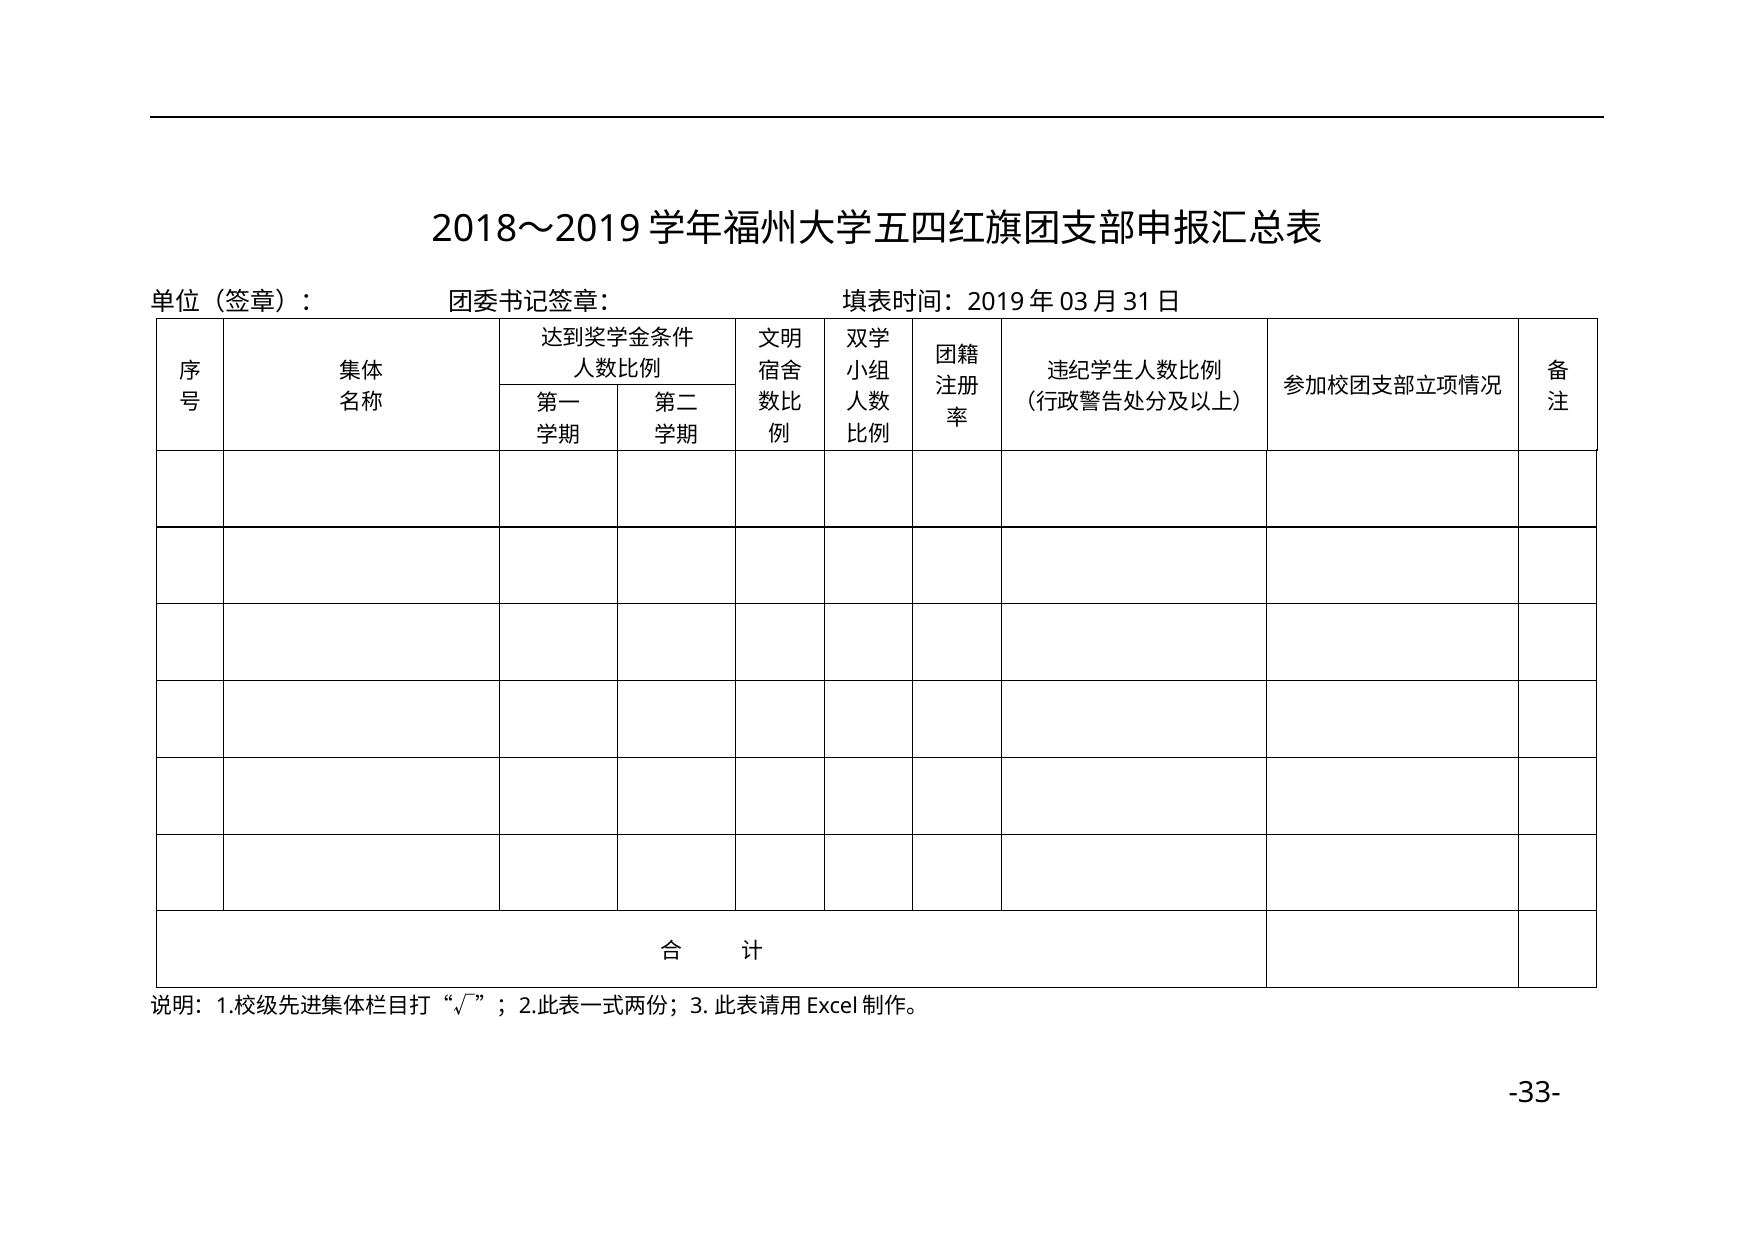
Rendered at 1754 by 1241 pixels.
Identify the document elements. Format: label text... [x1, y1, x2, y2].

table_cell [618, 681, 735, 757]
table_cell [224, 451, 499, 526]
table_cell 第二 学期 [618, 385, 735, 449]
table_header 违纪学生人数比例 （行政警告处分及以上） [1002, 319, 1267, 449]
table_cell [157, 451, 223, 526]
table_cell [825, 758, 912, 833]
table_cell [736, 451, 824, 526]
table_header 参加校团支部立项情况 [1268, 319, 1518, 449]
table_cell [1519, 758, 1596, 833]
table_cell [157, 681, 223, 757]
text 单位（签章）： 团委书记签章： 填表时间：2019年03月31日 [150, 282, 1604, 318]
table_cell [825, 835, 912, 910]
table_cell [913, 528, 1001, 603]
table_header 集体 名称 [224, 319, 499, 449]
table_cell [736, 681, 824, 757]
table_cell [500, 681, 617, 757]
table_cell [500, 604, 617, 680]
table_cell [1267, 451, 1518, 526]
text 2018～2019学年福州大学五四红旗团支部申报汇总表 [150, 198, 1604, 252]
table_cell [500, 451, 617, 526]
table_cell [1267, 911, 1518, 987]
table_cell [224, 835, 499, 910]
table_cell [1267, 835, 1518, 910]
table_cell [913, 681, 1001, 757]
table_cell [1519, 835, 1596, 910]
table_cell [1267, 604, 1518, 680]
table_cell [618, 451, 735, 526]
table_cell [618, 528, 735, 603]
table_cell [618, 758, 735, 833]
table_cell [1002, 681, 1266, 757]
table_header 序 号 [157, 319, 223, 449]
table_cell [1519, 451, 1596, 526]
table_cell 合 计 [157, 911, 1266, 987]
table_header 达到奖学金条件 人数比例 [500, 319, 735, 383]
table_cell [1002, 758, 1266, 833]
table_cell [913, 758, 1001, 833]
table_header 团籍 注册 率 [913, 319, 1001, 449]
table_cell [157, 604, 223, 680]
table_cell [1519, 528, 1596, 603]
table_cell [1002, 451, 1266, 526]
table_header 文明 宿舍 数比 例 [736, 319, 824, 449]
table_cell [736, 835, 824, 910]
table_cell [224, 681, 499, 757]
table_cell [913, 604, 1001, 680]
table_cell [736, 758, 824, 833]
table_cell [618, 604, 735, 680]
table_cell [1519, 681, 1596, 757]
table_cell [825, 604, 912, 680]
table_cell [1267, 528, 1518, 603]
table_cell [736, 528, 824, 603]
table_cell [157, 758, 223, 833]
table_cell [736, 604, 824, 680]
table_cell [157, 528, 223, 603]
table_cell [1267, 681, 1518, 757]
table_cell 第一 学期 [500, 385, 617, 449]
table_cell [825, 528, 912, 603]
table_cell [913, 451, 1001, 526]
table_cell [224, 528, 499, 603]
table_cell [618, 835, 735, 910]
table_header 双学 小组 人数 比例 [825, 319, 912, 449]
table_cell [1002, 604, 1266, 680]
table_cell [224, 758, 499, 833]
table_header 备 注 [1519, 319, 1597, 449]
table_cell [1002, 528, 1266, 603]
text 说明：1.校级先进集体栏目打“√”；2.此表一式两份；3. 此表请用Excel制作。 [150, 988, 1604, 1020]
table_cell [1519, 604, 1596, 680]
table_cell [500, 835, 617, 910]
table_cell [500, 758, 617, 833]
table_cell [1519, 911, 1596, 987]
table_cell [224, 604, 499, 680]
table_cell [500, 528, 617, 603]
table_cell [825, 451, 912, 526]
table_cell [1267, 758, 1518, 833]
table_cell [1002, 835, 1266, 910]
table_cell [825, 681, 912, 757]
table_cell [913, 835, 1001, 910]
table_cell [157, 835, 223, 910]
